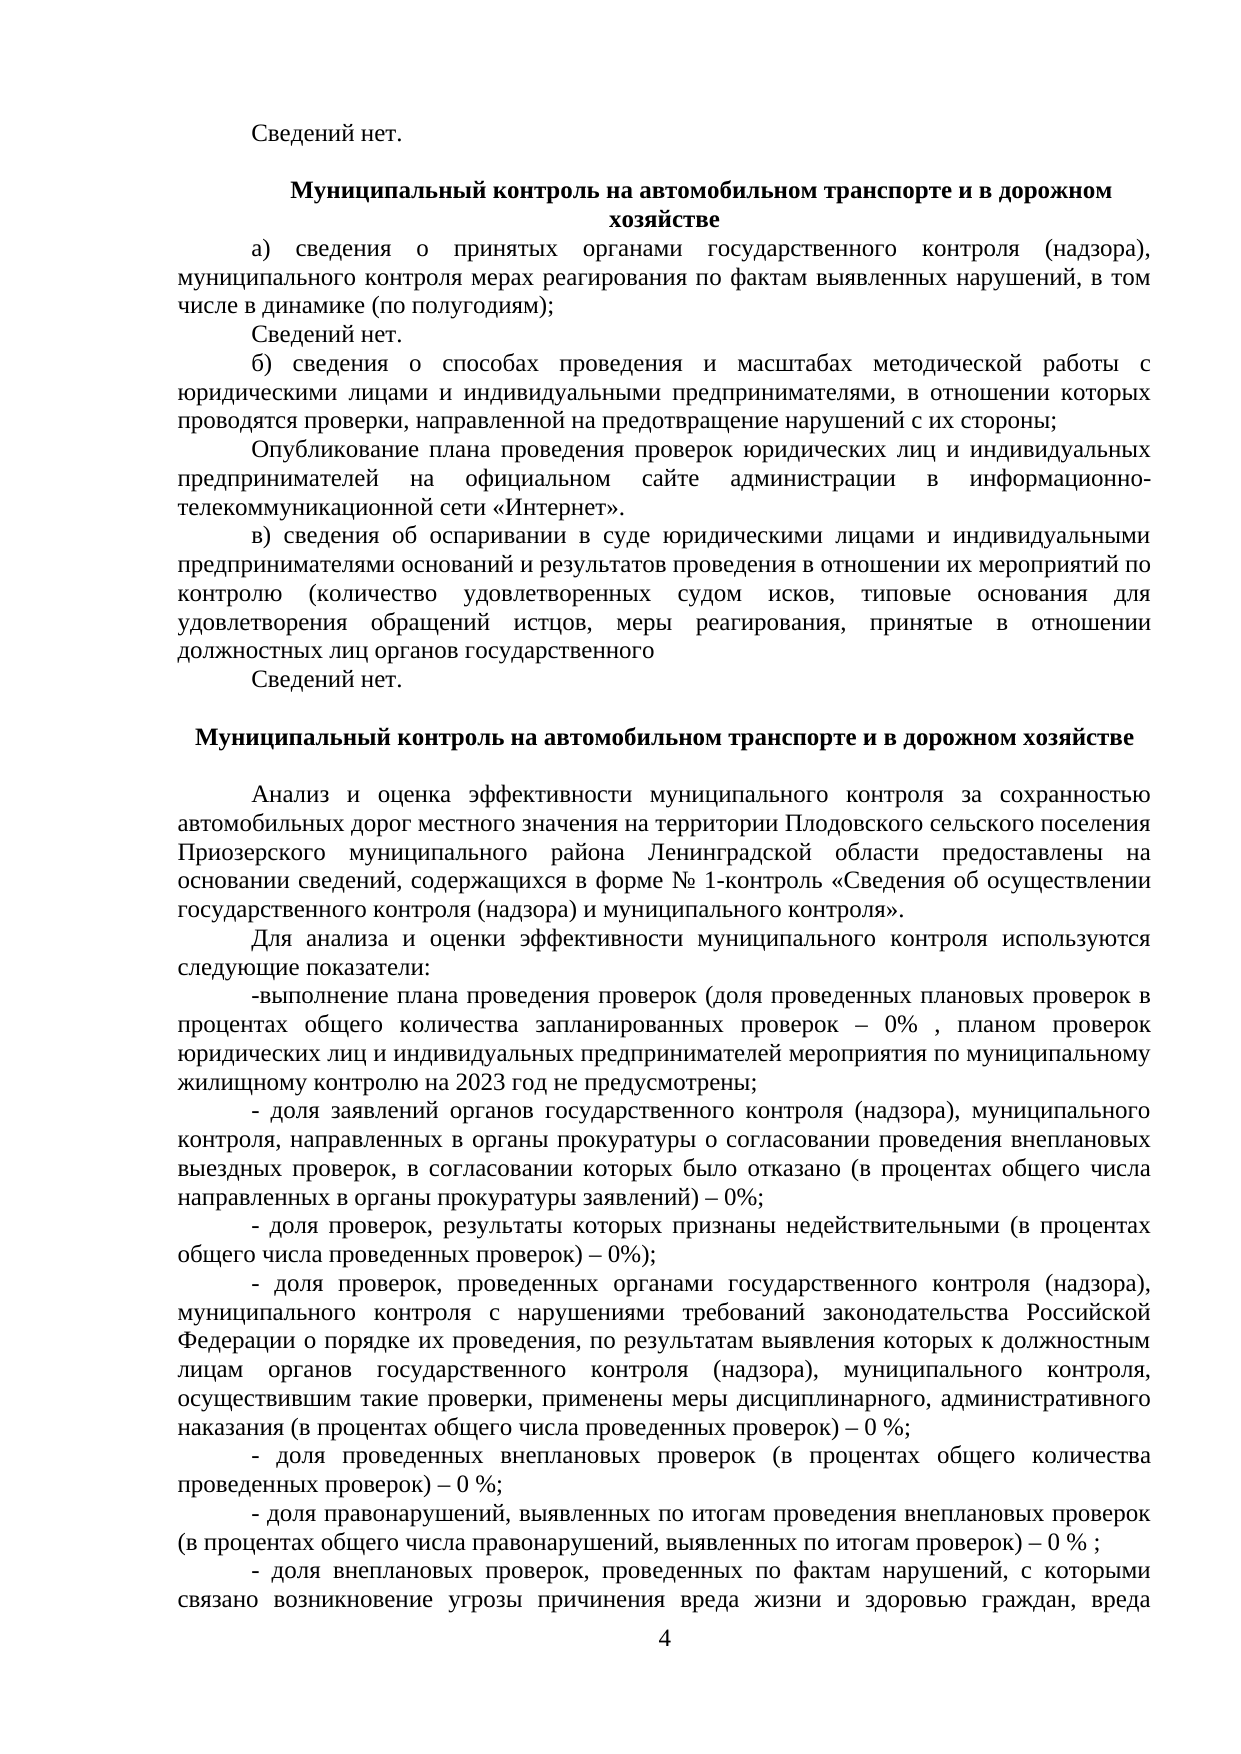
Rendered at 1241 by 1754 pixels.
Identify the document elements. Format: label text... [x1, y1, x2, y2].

text Анализ и оценка эффективности муниципального контроля за сохранностью автомобильных дорог местного значения на территории Плодовского сельского поселения Приозерского муниципального района Ленинградской области предоставлены на основании сведений, содержащихся в форме № 1-контроль «Сведения об осуществлении государственного контроля (надзора) и муниципального контроля». [177, 779, 1152, 923]
text б) сведения о способах проведения и масштабах методической работы с юридическими лицами и индивидуальными предпринимателями, в отношении которых проводятся проверки, направленной на предотвращение нарушений с их стороны; [177, 348, 1152, 434]
text Муниципальный контроль на автомобильном транспорте и в дорожном хозяйстве [177, 176, 1152, 233]
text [177, 1556, 1152, 1613]
text - доля проверок, проведенных органами государственного контроля (надзора), муниципального контроля с нарушениями требований законодательства Российской Федерации о порядке их проведения, по результатам выявления которых к должностным лицам органов государственного контроля (надзора), муниципального контроля, осуществившим такие проверки, применены меры дисциплинарного, административного наказания (в процентах общего числа проведенных проверок) – 0 %; [177, 1268, 1152, 1441]
text а) сведения о принятых органами государственного контроля (надзора), муниципального контроля мерах реагирования по фактам выявленных нарушений, в том числе в динамике (по полугодиям); [177, 233, 1152, 319]
text -выполнение плана проведения проверок (доля проведенных плановых проверок в процентах общего количества запланированных проверок – 0% , планом проверок юридических лиц и индивидуальных предпринимателей мероприятия по муниципальному жилищному контролю на 2023 год не предусмотрены; [177, 981, 1152, 1096]
text Сведений нет. [177, 118, 1152, 147]
text - доля заявлений органов государственного контроля (надзора), муниципального контроля, направленных в органы прокуратуры о согласовании проведения внеплановых выездных проверок, в согласовании которых было отказано (в процентах общего числа направленных в органы прокуратуры заявлений) – 0%; [177, 1096, 1152, 1211]
text - доля проведенных внеплановых проверок (в процентах общего количества проведенных проверок) – 0 %; [177, 1441, 1152, 1498]
text Опубликование плана проведения проверок юридических лиц и индивидуальных предпринимателей на официальном сайте администрации в информационно-телекоммуникационной сети «Интернет». [177, 434, 1152, 521]
text Муниципальный контроль на автомобильном транспорте и в дорожном хозяйстве [177, 722, 1152, 751]
text в) сведения об оспаривании в суде юридическими лицами и индивидуальными предпринимателями оснований и результатов проведения в отношении их мероприятий по контролю (количество удовлетворенных судом исков, типовые основания для удовлетворения обращений истцов, меры реагирования, принятые в отношении должностных лиц органов государственного [177, 521, 1152, 664]
text - доля правонарушений, выявленных по итогам проведения внеплановых проверок (в процентах общего числа правонарушений, выявленных по итогам проверок) – 0 % ; [177, 1498, 1152, 1556]
text Сведений нет. [177, 319, 1152, 348]
text Для анализа и оценки эффективности муниципального контроля используются следующие показатели: [177, 923, 1152, 981]
text - доля проверок, результаты которых признаны недействительными (в процентах общего числа проведенных проверок) – 0%); [177, 1211, 1152, 1268]
text Сведений нет. [177, 664, 1152, 693]
